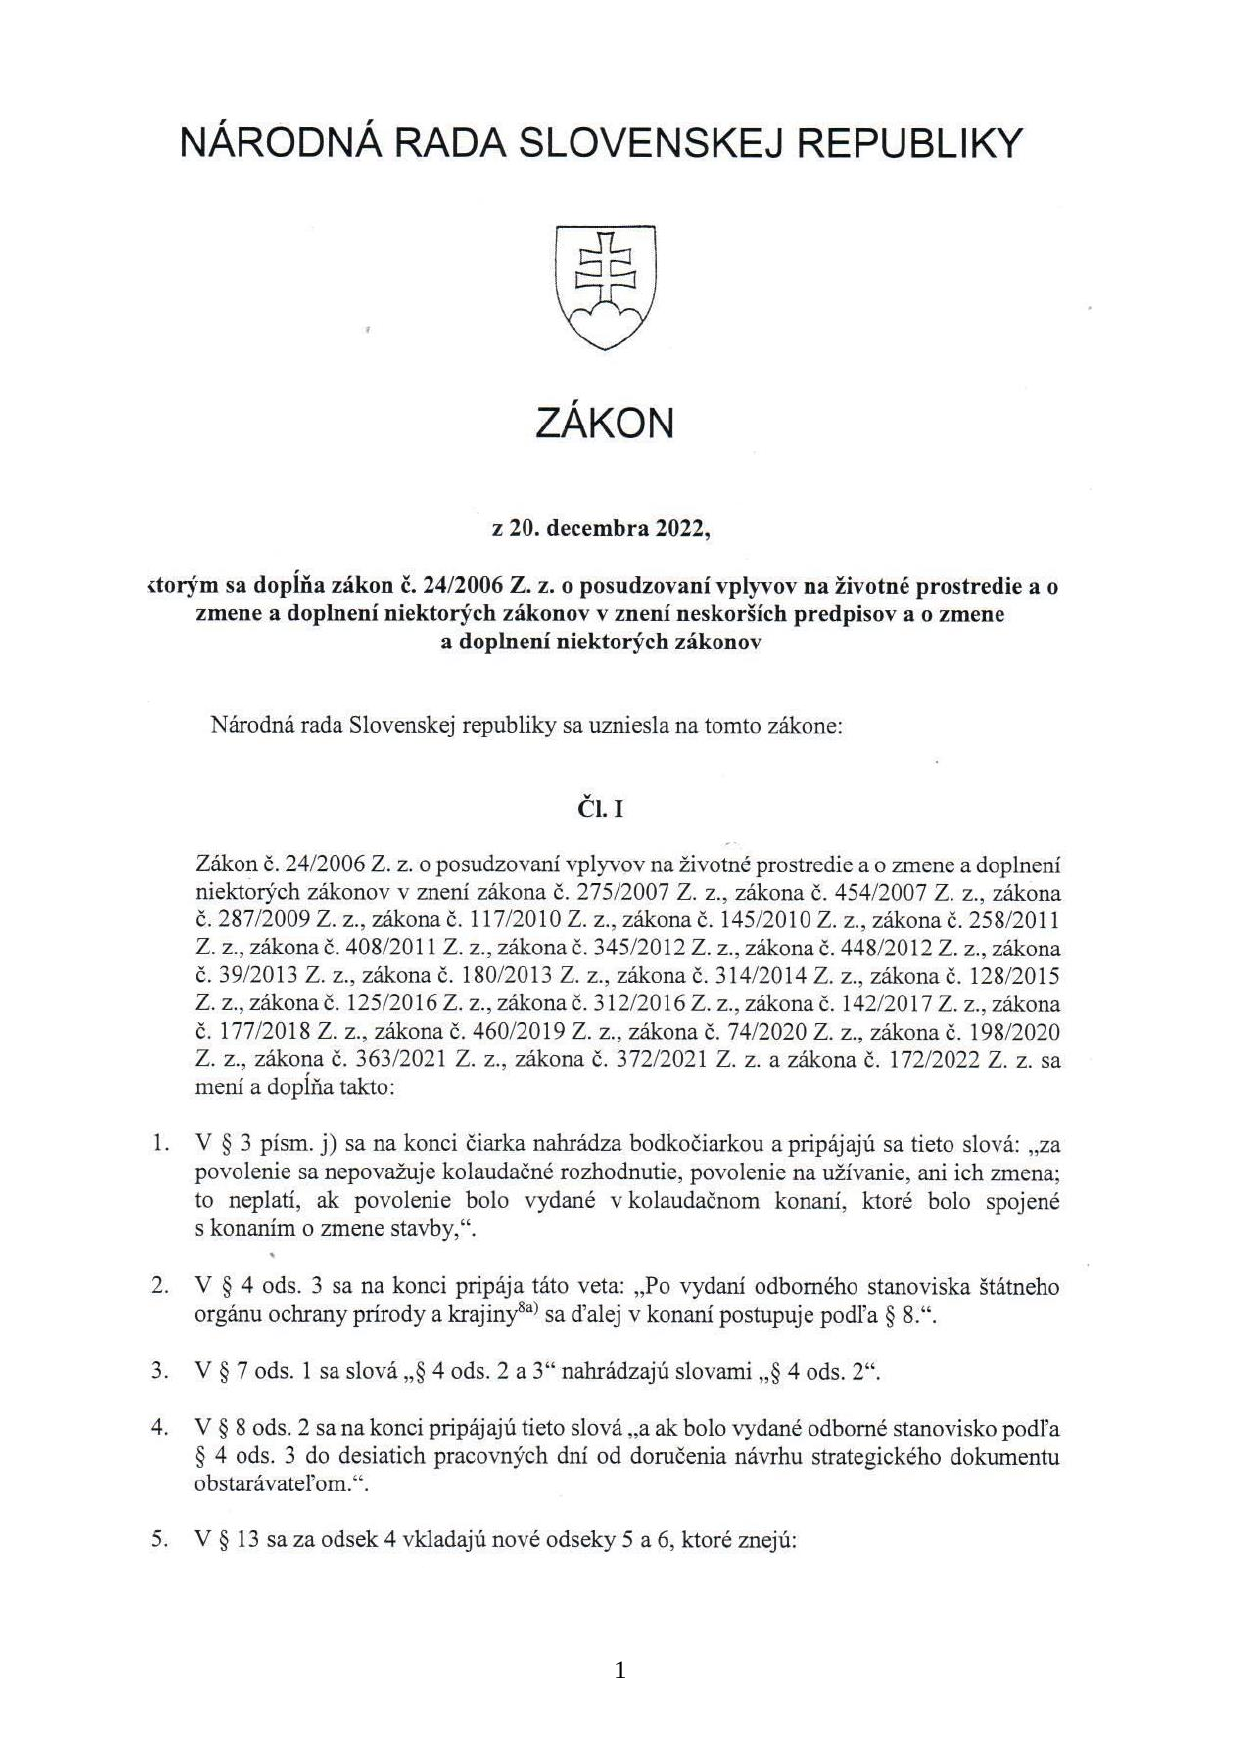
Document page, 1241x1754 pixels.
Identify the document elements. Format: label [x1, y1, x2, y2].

picture [147, 118, 1093, 1568]
